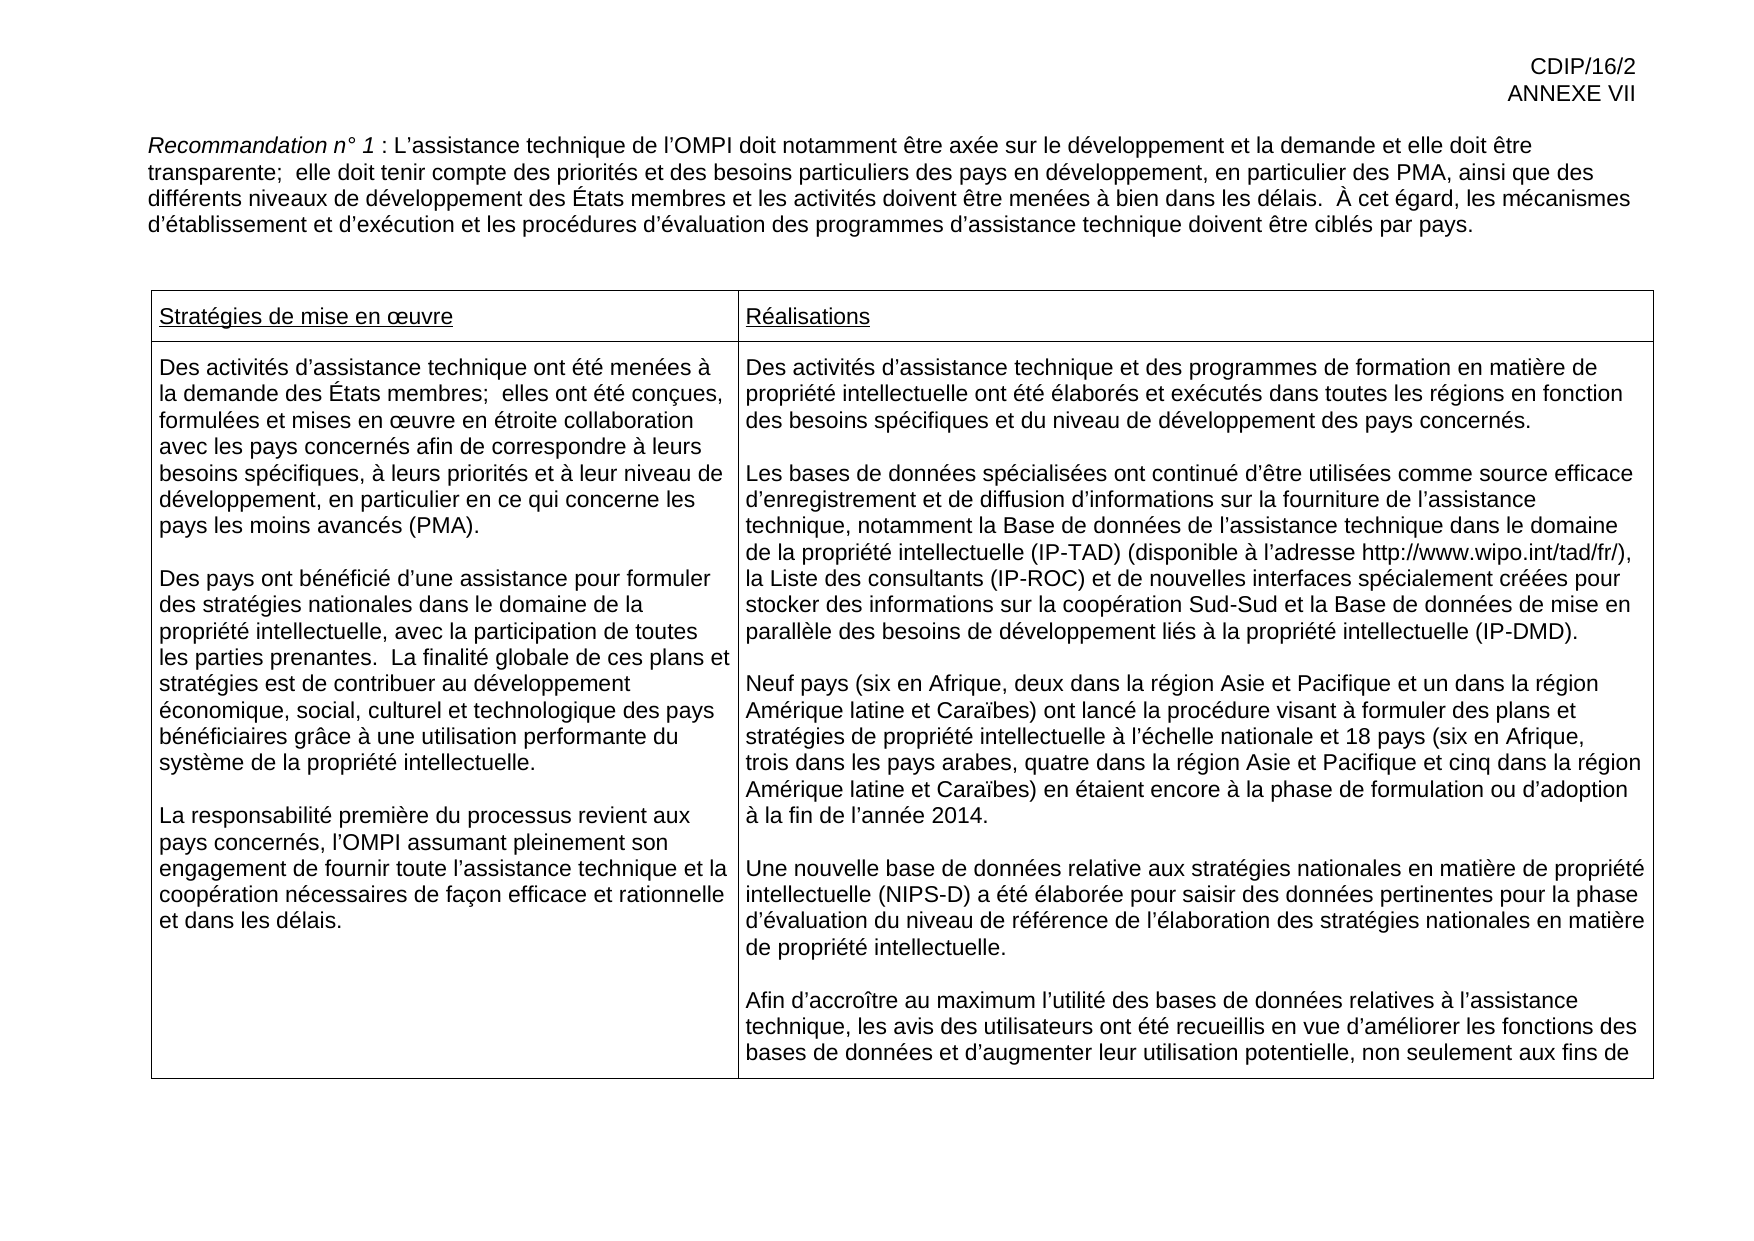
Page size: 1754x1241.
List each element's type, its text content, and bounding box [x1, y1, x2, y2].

table_header Stratégies de mise en œuvre [152, 291, 738, 341]
text Recommandation n° 1 : L’assistance technique de l’OMPI doit notamment être axée sur le développement et la demande et elle doit être transparente; elle doit tenir compte des priorités et des besoins particuliers des pays en développement, en particulier des PMA, ainsi que des différents niveaux de développement des États membres et les activités doivent être menées à bien dans les délais. À cet égard, les mécanismes d’établissement et d’exécution et les procédures d’évaluation des programmes d’assistance technique doivent être ciblés par pays. [148, 132, 1636, 238]
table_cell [739, 342, 1653, 1077]
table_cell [152, 342, 738, 1077]
table_header Réalisations [739, 291, 1653, 341]
